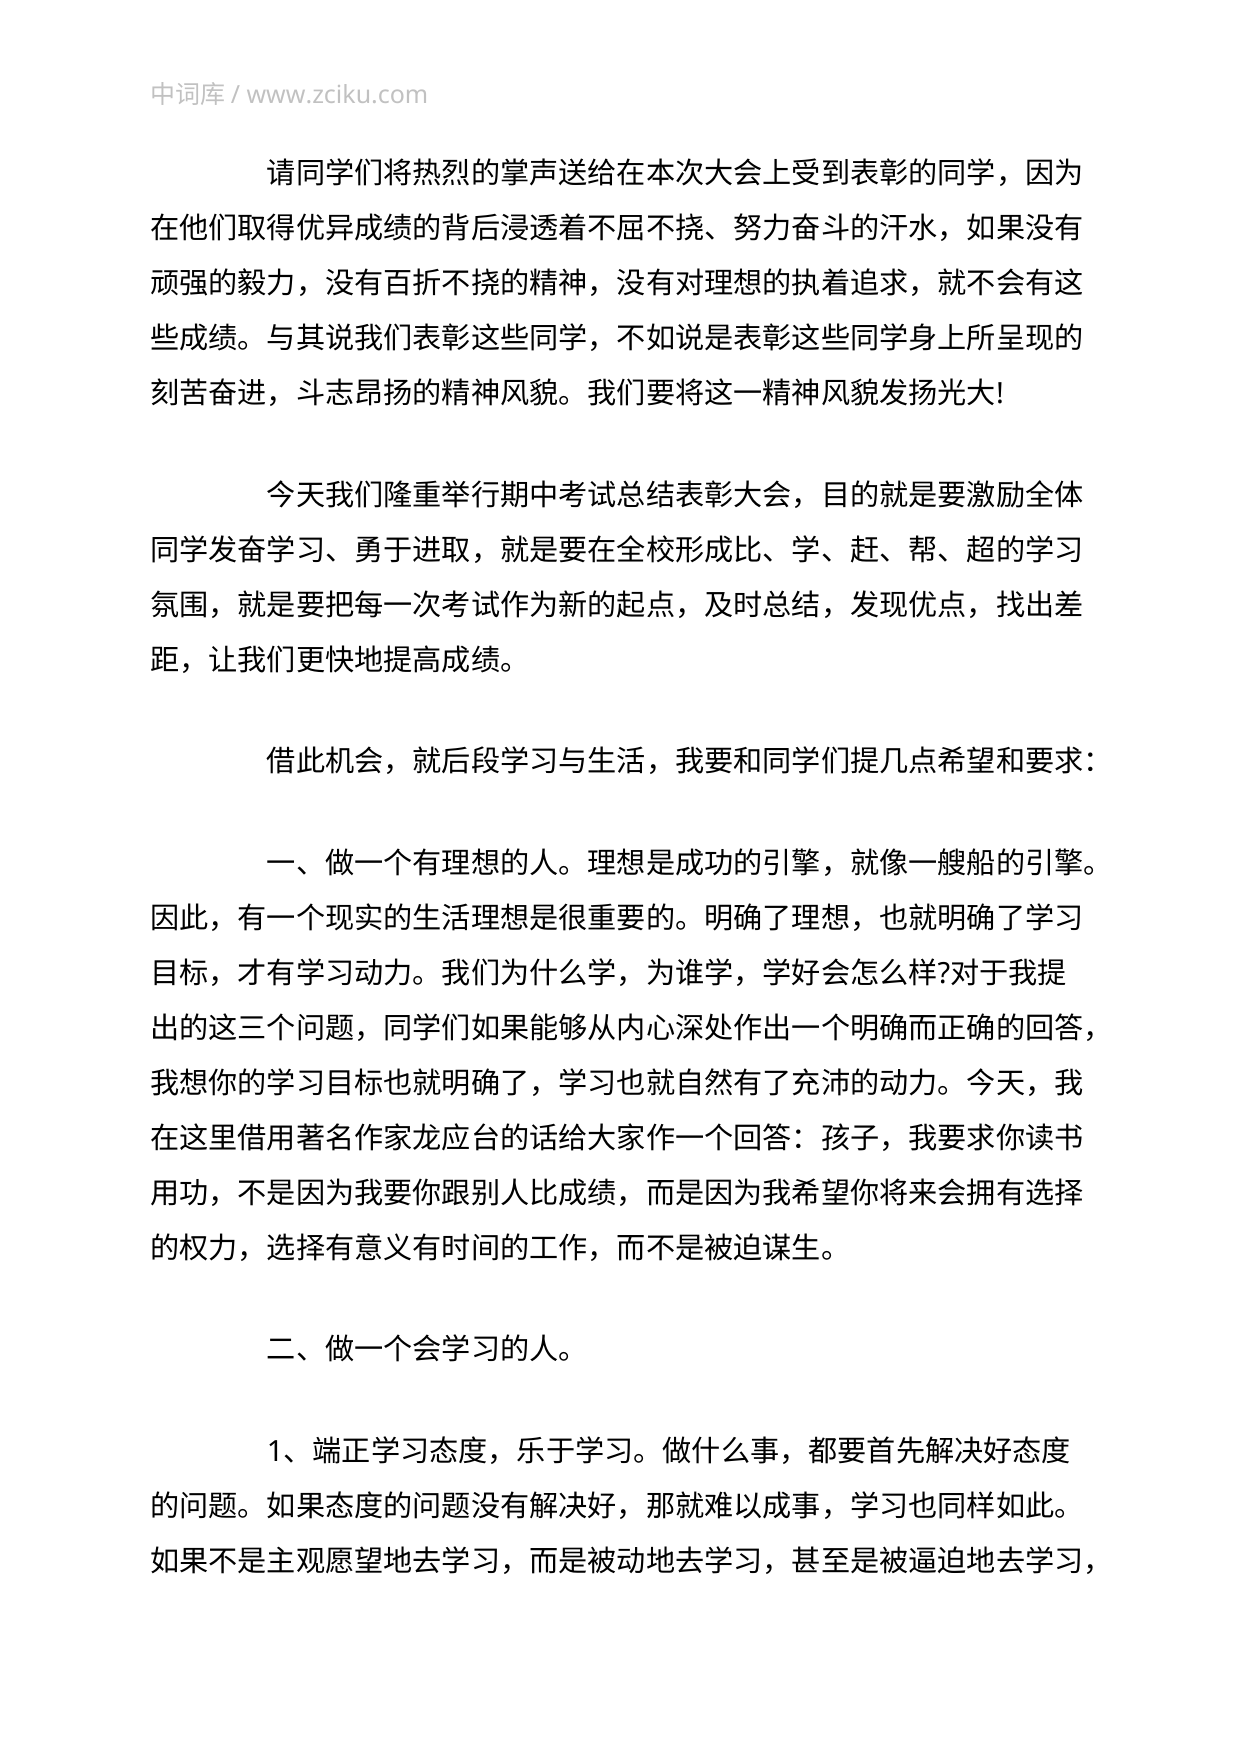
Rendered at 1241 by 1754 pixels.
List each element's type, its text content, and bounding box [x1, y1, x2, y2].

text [150, 1428, 1090, 1580]
text 借此机会，就后段学习与生活，我要和同学们提几点希望和要求： [150, 738, 1090, 780]
text 一、做一个有理想的人。理想是成功的引擎，就像一艘船的引擎。因此，有一个现实的生活理想是很重要的。明确了理想，也就明确了学习目标，才有学习动力。我们为什么学，为谁学，学好会怎么样?对于我提出的这三个问题，同学们如果能够从内心深处作出一个明确而正确的回答，我想你的学习目标也就明确了，学习也就自然有了充沛的动力。今天，我在这里借用著名作家龙应台的话给大家作一个回答：孩子，我要求你读书用功，不是因为我要你跟别人比成绩，而是因为我希望你将来会拥有选择的权力，选择有意义有时间的工作，而不是被迫谋生。 [150, 840, 1090, 1266]
text 今天我们隆重举行期中考试总结表彰大会，目的就是要激励全体同学发奋学习、勇于进取，就是要在全校形成比、学、赶、帮、超的学习氛围，就是要把每一次考试作为新的起点，及时总结，发现优点，找出差距，让我们更快地提高成绩。 [150, 472, 1090, 678]
text 二、做一个会学习的人。 [150, 1326, 1090, 1368]
text 请同学们将热烈的掌声送给在本次大会上受到表彰的同学，因为在他们取得优异成绩的背后浸透着不屈不挠、努力奋斗的汗水，如果没有顽强的毅力，没有百折不挠的精神，没有对理想的执着追求，就不会有这些成绩。与其说我们表彰这些同学，不如说是表彰这些同学身上所呈现的刻苦奋进，斗志昂扬的精神风貌。我们要将这一精神风貌发扬光大! [150, 150, 1090, 412]
